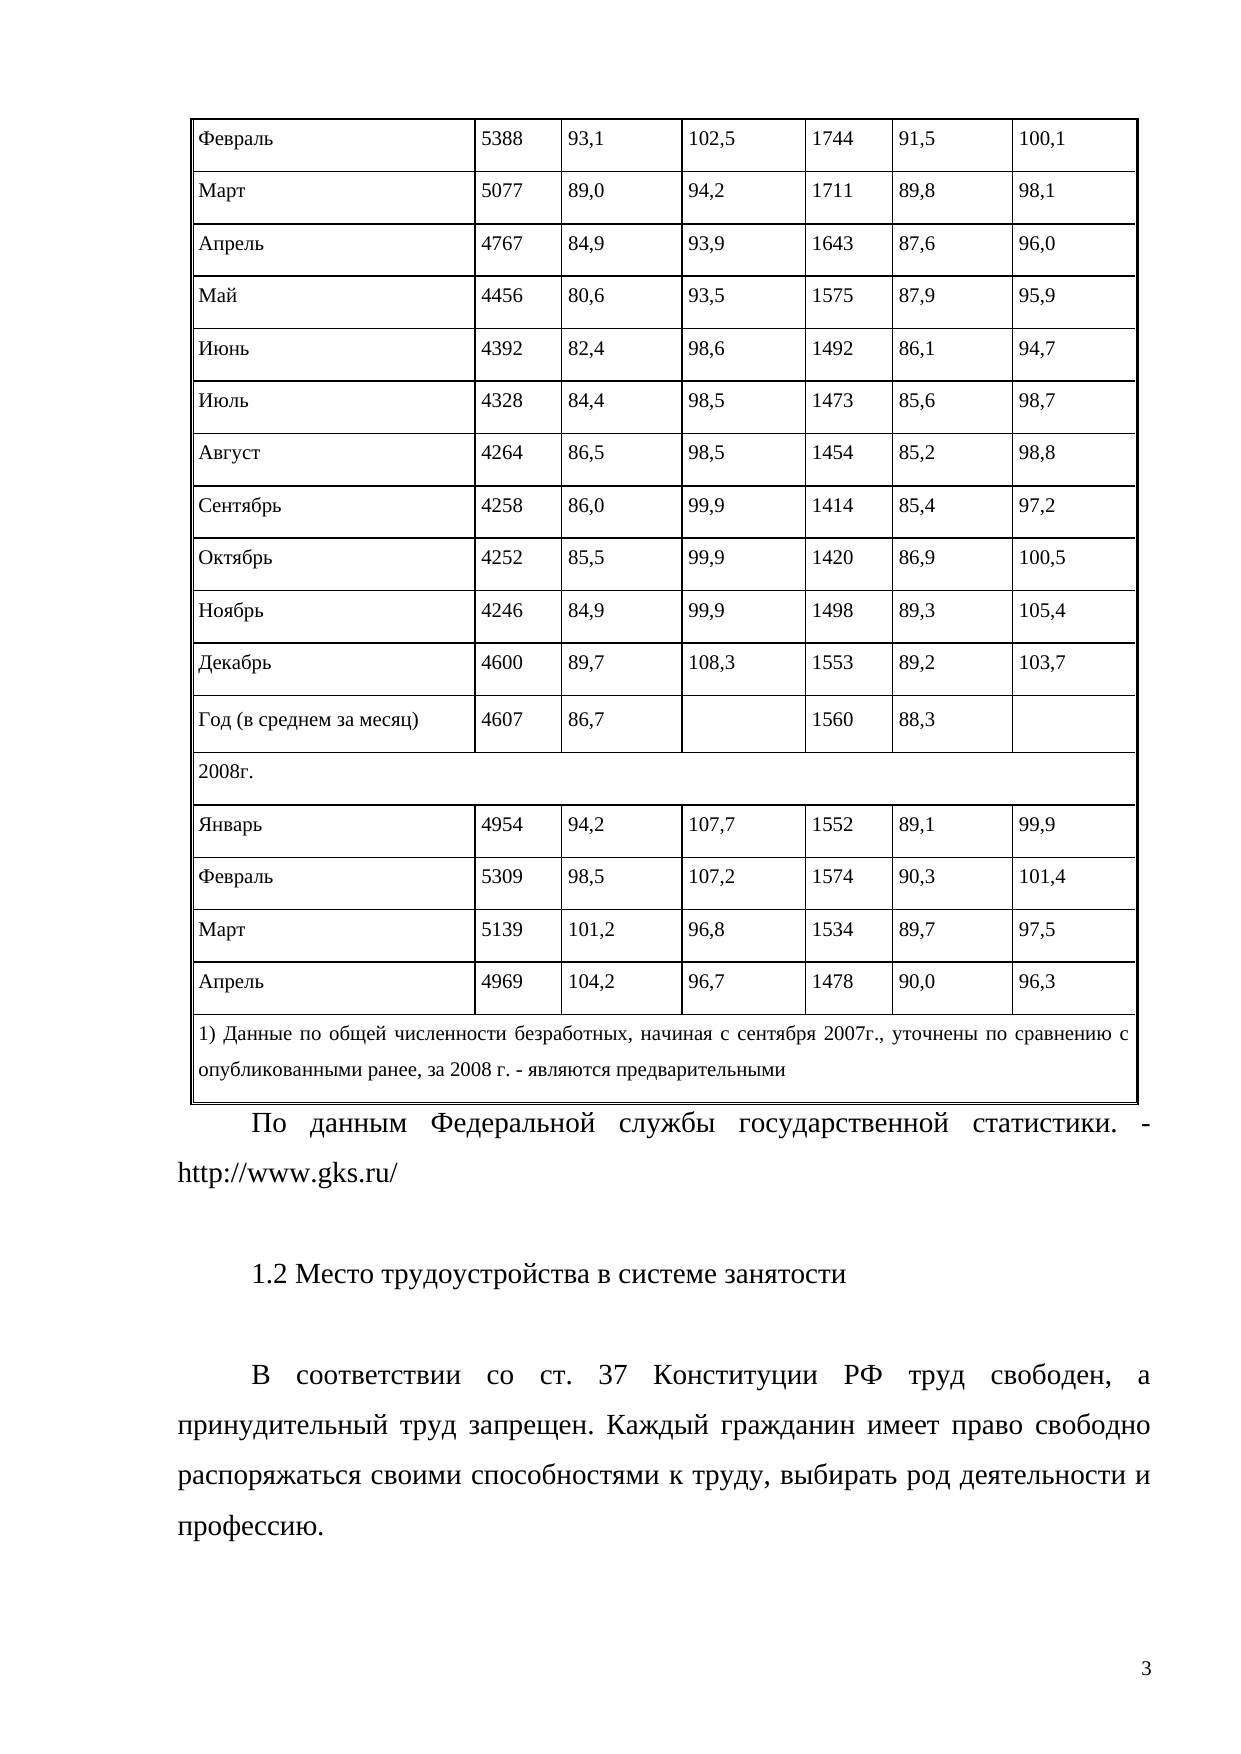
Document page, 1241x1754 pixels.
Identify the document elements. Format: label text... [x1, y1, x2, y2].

table_cell 1574 [806, 858, 892, 909]
table_cell 102,5 [683, 120, 805, 171]
table_cell 89,0 [562, 172, 681, 223]
table_cell 87,9 [893, 277, 1012, 328]
table_cell 107,2 [683, 858, 805, 909]
table_cell Май [194, 277, 474, 328]
table_cell 98,8 [1013, 433, 1136, 485]
table_cell Июнь [194, 329, 474, 380]
table_cell 1) Данные по общей численности безработных, начиная с сентября 2007г., уточнены по сравнению с опубликованными ранее, за 2008 г. - являются предварительными [194, 1014, 1136, 1102]
table_cell Август [194, 434, 474, 485]
table_cell 4767 [476, 225, 561, 275]
table_cell 5077 [476, 172, 561, 223]
table_cell Сентябрь [194, 487, 474, 537]
table_cell 85,5 [562, 539, 681, 590]
table_cell Март [194, 910, 474, 961]
table_cell 96,0 [1013, 223, 1136, 275]
table_cell 99,9 [683, 539, 805, 590]
table_cell 86,5 [562, 434, 681, 485]
table_cell 1473 [806, 382, 892, 432]
table_cell 1454 [806, 434, 892, 485]
table_cell 98,6 [683, 329, 805, 380]
table_cell 94,2 [683, 172, 805, 223]
table_cell Год (в среднем за месяц) [194, 696, 474, 752]
table_cell Июль [194, 382, 474, 432]
table_cell 1498 [806, 591, 892, 642]
table_cell 1711 [806, 172, 892, 223]
table_cell 97,2 [1013, 485, 1136, 537]
table_cell 5388 [476, 120, 561, 171]
table_cell 98,1 [1013, 171, 1136, 223]
table_cell 4456 [476, 277, 561, 328]
table_cell 5139 [476, 910, 561, 961]
table_cell Март [194, 172, 474, 223]
table_cell 87,6 [893, 225, 1012, 275]
table_cell Февраль [194, 858, 474, 909]
table_cell 86,7 [562, 696, 681, 752]
table_cell 104,2 [562, 963, 681, 1013]
table_cell 84,9 [562, 591, 681, 642]
table_cell 101,4 [1013, 856, 1136, 909]
table_cell Февраль [194, 120, 474, 171]
table_cell 100,5 [1013, 537, 1136, 590]
table_cell 4600 [476, 644, 561, 694]
table_cell 5309 [476, 858, 561, 909]
table_cell 97,5 [1013, 909, 1136, 961]
table_cell Декабрь [194, 644, 474, 694]
table_cell 1553 [806, 644, 892, 694]
table_cell Апрель [194, 963, 474, 1013]
table_cell 107,7 [683, 806, 805, 856]
table_cell 90,3 [893, 858, 1012, 909]
table_cell 86,0 [562, 487, 681, 537]
table_cell 88,3 [893, 696, 1012, 752]
table_cell 98,5 [683, 382, 805, 432]
table_cell 94,7 [1013, 328, 1136, 380]
table_cell 89,3 [893, 591, 1012, 642]
table_cell 98,5 [562, 858, 681, 909]
table_cell 89,2 [893, 644, 1012, 694]
table_cell 4328 [476, 382, 561, 432]
table_cell 1552 [806, 806, 892, 856]
text В соответствии со ст. 37 Конституции РФ труд свободен, а принудительный труд запрещен. Каждый гражданин имеет право свободно распоряжаться своими способностями к труду, выбирать род деятельности и профессию. [177, 1357, 1152, 1541]
text По данным Федеральной службы государственной статистики. - http://www.gks.ru/ [177, 1105, 1152, 1189]
table_cell 108,3 [683, 644, 805, 694]
table_cell 96,8 [683, 910, 805, 961]
table_cell 96,7 [683, 963, 805, 1013]
table_cell 1414 [806, 487, 892, 537]
table_cell Апрель [194, 225, 474, 275]
table_cell 89,8 [893, 172, 1012, 223]
table_cell 98,5 [683, 434, 805, 485]
table_cell Ноябрь [194, 591, 474, 642]
table_cell 84,4 [562, 382, 681, 432]
table_cell 86,1 [893, 329, 1012, 380]
table_cell 80,6 [562, 277, 681, 328]
text 1.2 Место трудоустройства в системе занятости [177, 1256, 1152, 1290]
table_cell 89,7 [893, 910, 1012, 961]
table_cell 94,2 [562, 806, 681, 856]
table_cell 1560 [806, 696, 892, 752]
table_cell 99,9 [683, 487, 805, 537]
table_cell 1643 [806, 225, 892, 275]
table_cell 85,4 [893, 487, 1012, 537]
table_cell [1013, 695, 1136, 752]
table_cell 1492 [806, 329, 892, 380]
table_cell 93,1 [562, 120, 681, 171]
table_cell 89,1 [893, 806, 1012, 856]
table_cell 99,9 [1013, 804, 1136, 856]
table_cell Январь [194, 806, 474, 856]
table_cell 98,7 [1013, 380, 1136, 432]
table_cell 4258 [476, 487, 561, 537]
table_cell 101,2 [562, 910, 681, 961]
table_cell 4264 [476, 434, 561, 485]
table_cell [683, 696, 805, 752]
table_cell 4954 [476, 806, 561, 856]
table_cell 93,5 [683, 277, 805, 328]
table_cell 1575 [806, 277, 892, 328]
table_cell 91,5 [893, 120, 1012, 171]
table_cell 82,4 [562, 329, 681, 380]
table_cell 90,0 [893, 963, 1012, 1013]
table_cell 4607 [476, 696, 561, 752]
table_cell Октябрь [194, 539, 474, 590]
table_cell 1478 [806, 963, 892, 1013]
table_cell 85,6 [893, 382, 1012, 432]
table_cell 4252 [476, 539, 561, 590]
table_cell 89,7 [562, 644, 681, 694]
table_cell 86,9 [893, 539, 1012, 590]
table_cell 93,9 [683, 225, 805, 275]
table_cell 99,9 [683, 591, 805, 642]
table_cell 1420 [806, 539, 892, 590]
table_cell 96,3 [1013, 961, 1136, 1013]
table_cell 2008г. [194, 752, 1136, 804]
table_cell 85,2 [893, 434, 1012, 485]
table_cell 105,4 [1013, 590, 1136, 642]
table_cell 1744 [806, 120, 892, 171]
table_cell 95,9 [1013, 275, 1136, 328]
table_cell 103,7 [1013, 642, 1136, 694]
table_cell 4246 [476, 591, 561, 642]
table_cell 1534 [806, 910, 892, 961]
table_cell 100,1 [1013, 120, 1136, 171]
table_cell 84,9 [562, 225, 681, 275]
table_cell 4392 [476, 329, 561, 380]
table_cell 4969 [476, 963, 561, 1013]
